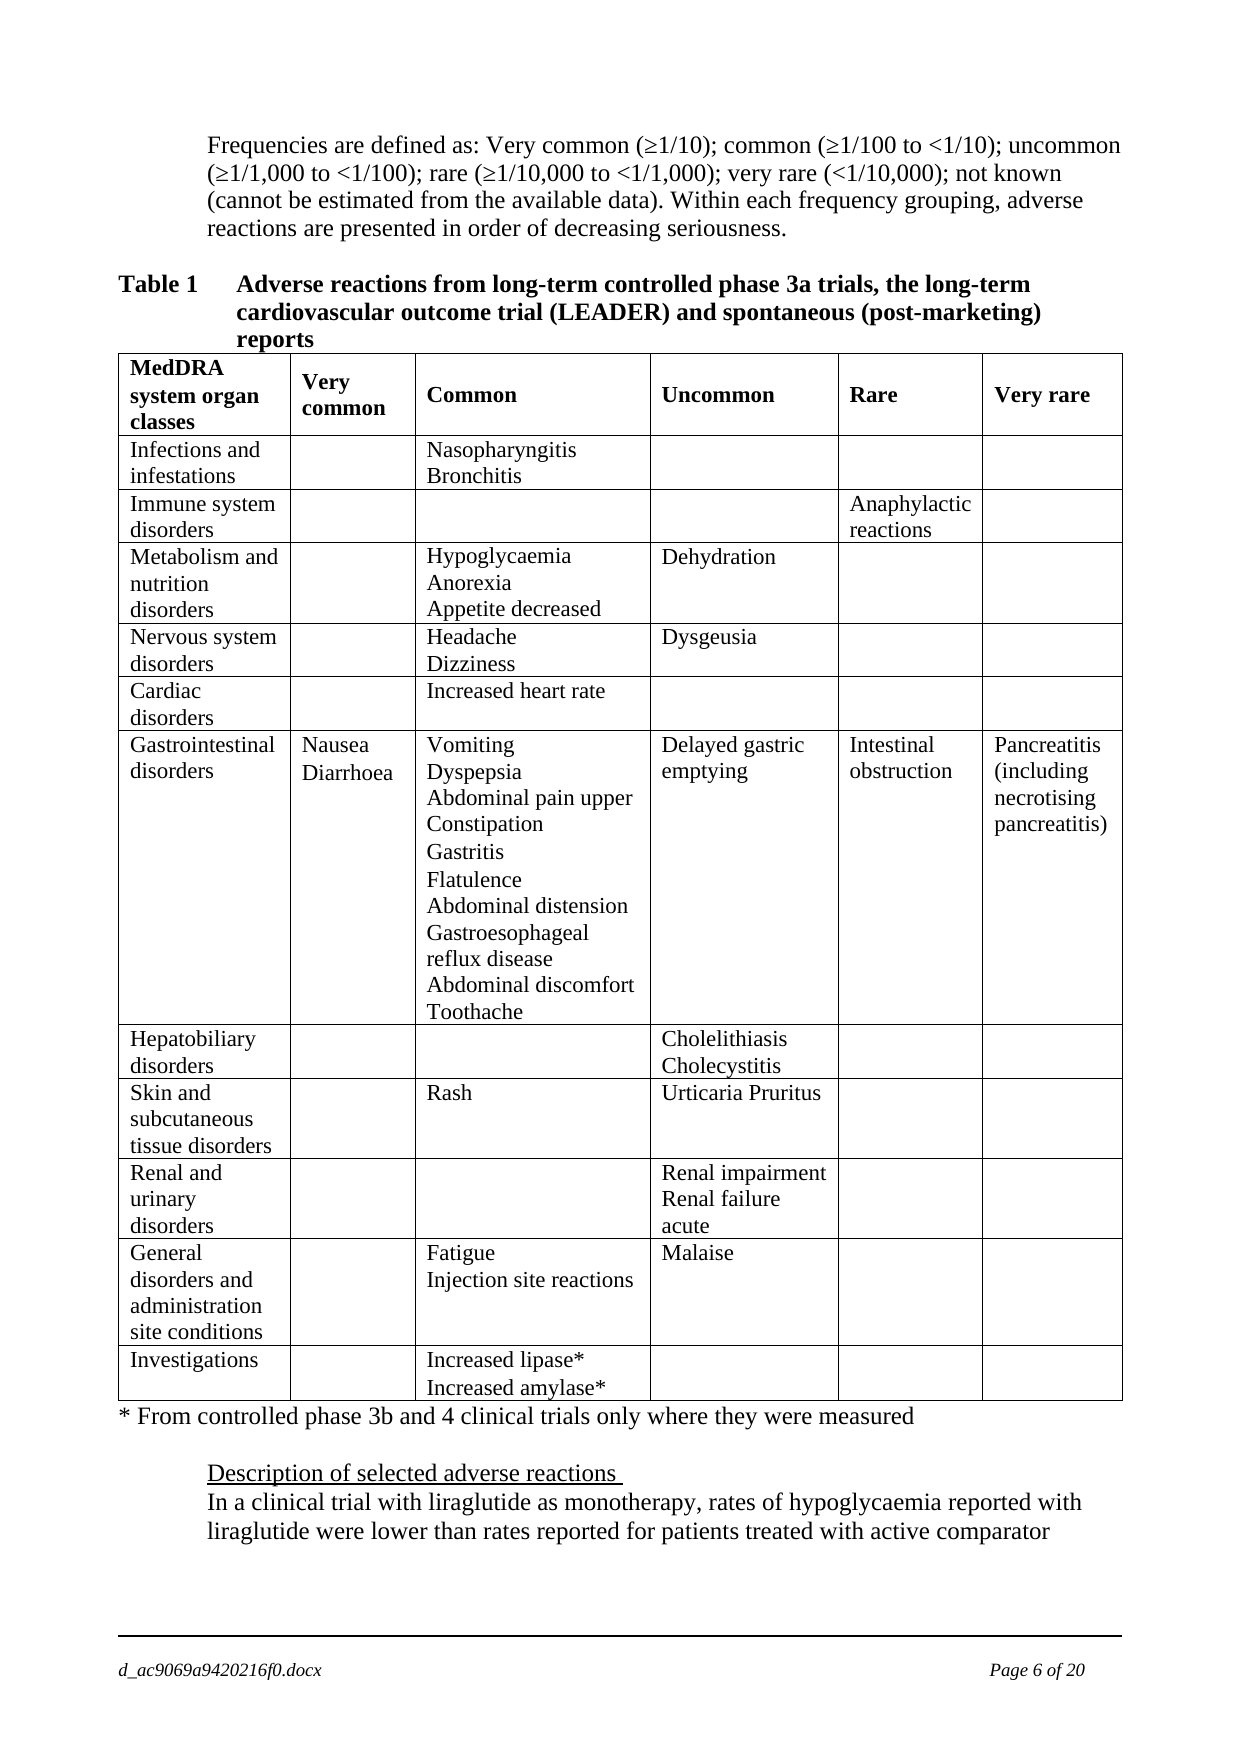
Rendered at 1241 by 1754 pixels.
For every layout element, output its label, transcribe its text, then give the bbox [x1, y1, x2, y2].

table_cell Rash [416, 1079, 650, 1158]
table_cell [416, 1025, 650, 1078]
table_cell [651, 436, 838, 488]
table_cell Hypoglycaemia Anorexia Appetite decreased [416, 543, 650, 622]
table_cell [839, 1346, 982, 1400]
table_cell [983, 543, 1122, 622]
table_cell Renal impairment Renal failure acute [651, 1159, 838, 1238]
table_cell [983, 624, 1122, 676]
table_cell Urticaria Pruritus [651, 1079, 838, 1158]
table_cell Nervous system disorders [119, 624, 290, 676]
table_cell Pancreatitis (including necrotising pancreatitis) [983, 731, 1122, 1024]
table_cell [416, 1159, 650, 1238]
table_cell Delayed gastric emptying [651, 731, 838, 1024]
table_cell [983, 1346, 1122, 1400]
table_cell [983, 677, 1122, 730]
table_cell Metabolism and nutrition disorders [119, 543, 290, 622]
table_header Very common [291, 354, 415, 435]
table_cell General disorders and administration site conditions [119, 1239, 290, 1345]
table_cell Nausea Diarrhoea [291, 731, 415, 1024]
table_cell Skin and subcutaneous tissue disorders [119, 1079, 290, 1158]
table_cell [291, 436, 415, 488]
table_cell [983, 1079, 1122, 1158]
table_header Rare [839, 354, 982, 435]
table_cell [291, 1079, 415, 1158]
table_cell [983, 1239, 1122, 1345]
table_cell [839, 1239, 982, 1345]
table_cell Malaise [651, 1239, 838, 1345]
table_cell [839, 624, 982, 676]
table_cell [291, 677, 415, 730]
table_cell [651, 677, 838, 730]
table_cell [983, 490, 1122, 542]
table_cell [651, 1346, 838, 1400]
table_cell Intestinal obstruction [839, 731, 982, 1024]
table_cell Investigations [119, 1346, 290, 1400]
table_cell Headache Dizziness [416, 624, 650, 676]
table_cell Cholelithiasis Cholecystitis [651, 1025, 838, 1078]
table_cell Hepatobiliary disorders [119, 1025, 290, 1078]
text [207, 1487, 1122, 1545]
table_cell Infections and infestations [119, 436, 290, 488]
table_cell Fatigue Injection site reactions [416, 1239, 650, 1345]
table_cell [983, 1025, 1122, 1078]
table_cell [839, 1159, 982, 1238]
table_cell [839, 436, 982, 488]
text Table 1 Adverse reactions from long-term controlled phase 3a trials, the long-term cardiovascular outcome trial (LEADER) and spontaneous (post-marketing) reports [118, 270, 1122, 353]
table_header MedDRA system organ classes [119, 354, 290, 435]
table_cell [291, 1239, 415, 1345]
table_cell Immune system disorders [119, 490, 290, 542]
table_cell [291, 1025, 415, 1078]
text Frequencies are defined as: Very common (≥1/10); common (≥1/100 to <1/10); uncommon (≥1/1,000 to <1/100); rare (≥1/10,000 to <1/1,000); very rare (<1/10,000); not known (cannot be estimated from the available data). Within each frequency grouping, adverse reactions are presented in order of decreasing seriousness. [207, 131, 1122, 242]
table_cell [291, 490, 415, 542]
table_cell [983, 1159, 1122, 1238]
table_cell Vomiting Dyspepsia Abdominal pain upper Constipation Gastritis Flatulence Abdominal distension Gastroesophageal reflux disease Abdominal discomfort Toothache [416, 731, 650, 1024]
text Description of selected adverse reactions [207, 1458, 1122, 1487]
text * From controlled phase 3b and 4 clinical trials only where they were measured [118, 1401, 1122, 1430]
table_cell Gastrointestinal disorders [119, 731, 290, 1024]
table_cell [416, 490, 650, 542]
table_cell Dehydration [651, 543, 838, 622]
table_cell Anaphylactic reactions [839, 490, 982, 542]
table_cell [839, 1079, 982, 1158]
table_cell [291, 624, 415, 676]
table_header Uncommon [651, 354, 838, 435]
table_cell Increased heart rate [416, 677, 650, 730]
table_cell [651, 490, 838, 542]
table_cell Nasopharyngitis Bronchitis [416, 436, 650, 488]
table_cell Renal and urinary disorders [119, 1159, 290, 1238]
table_cell Dysgeusia [651, 624, 838, 676]
table_header Common [416, 354, 650, 435]
table_cell [983, 436, 1122, 488]
table_cell [839, 1025, 982, 1078]
table_cell [839, 677, 982, 730]
table_cell [291, 1159, 415, 1238]
table_cell Increased lipase* Increased amylase* [416, 1346, 650, 1400]
table_cell Cardiac disorders [119, 677, 290, 730]
table_cell [291, 543, 415, 622]
table_cell [291, 1346, 415, 1400]
table_cell [839, 543, 982, 622]
table_header Very rare [983, 354, 1122, 435]
